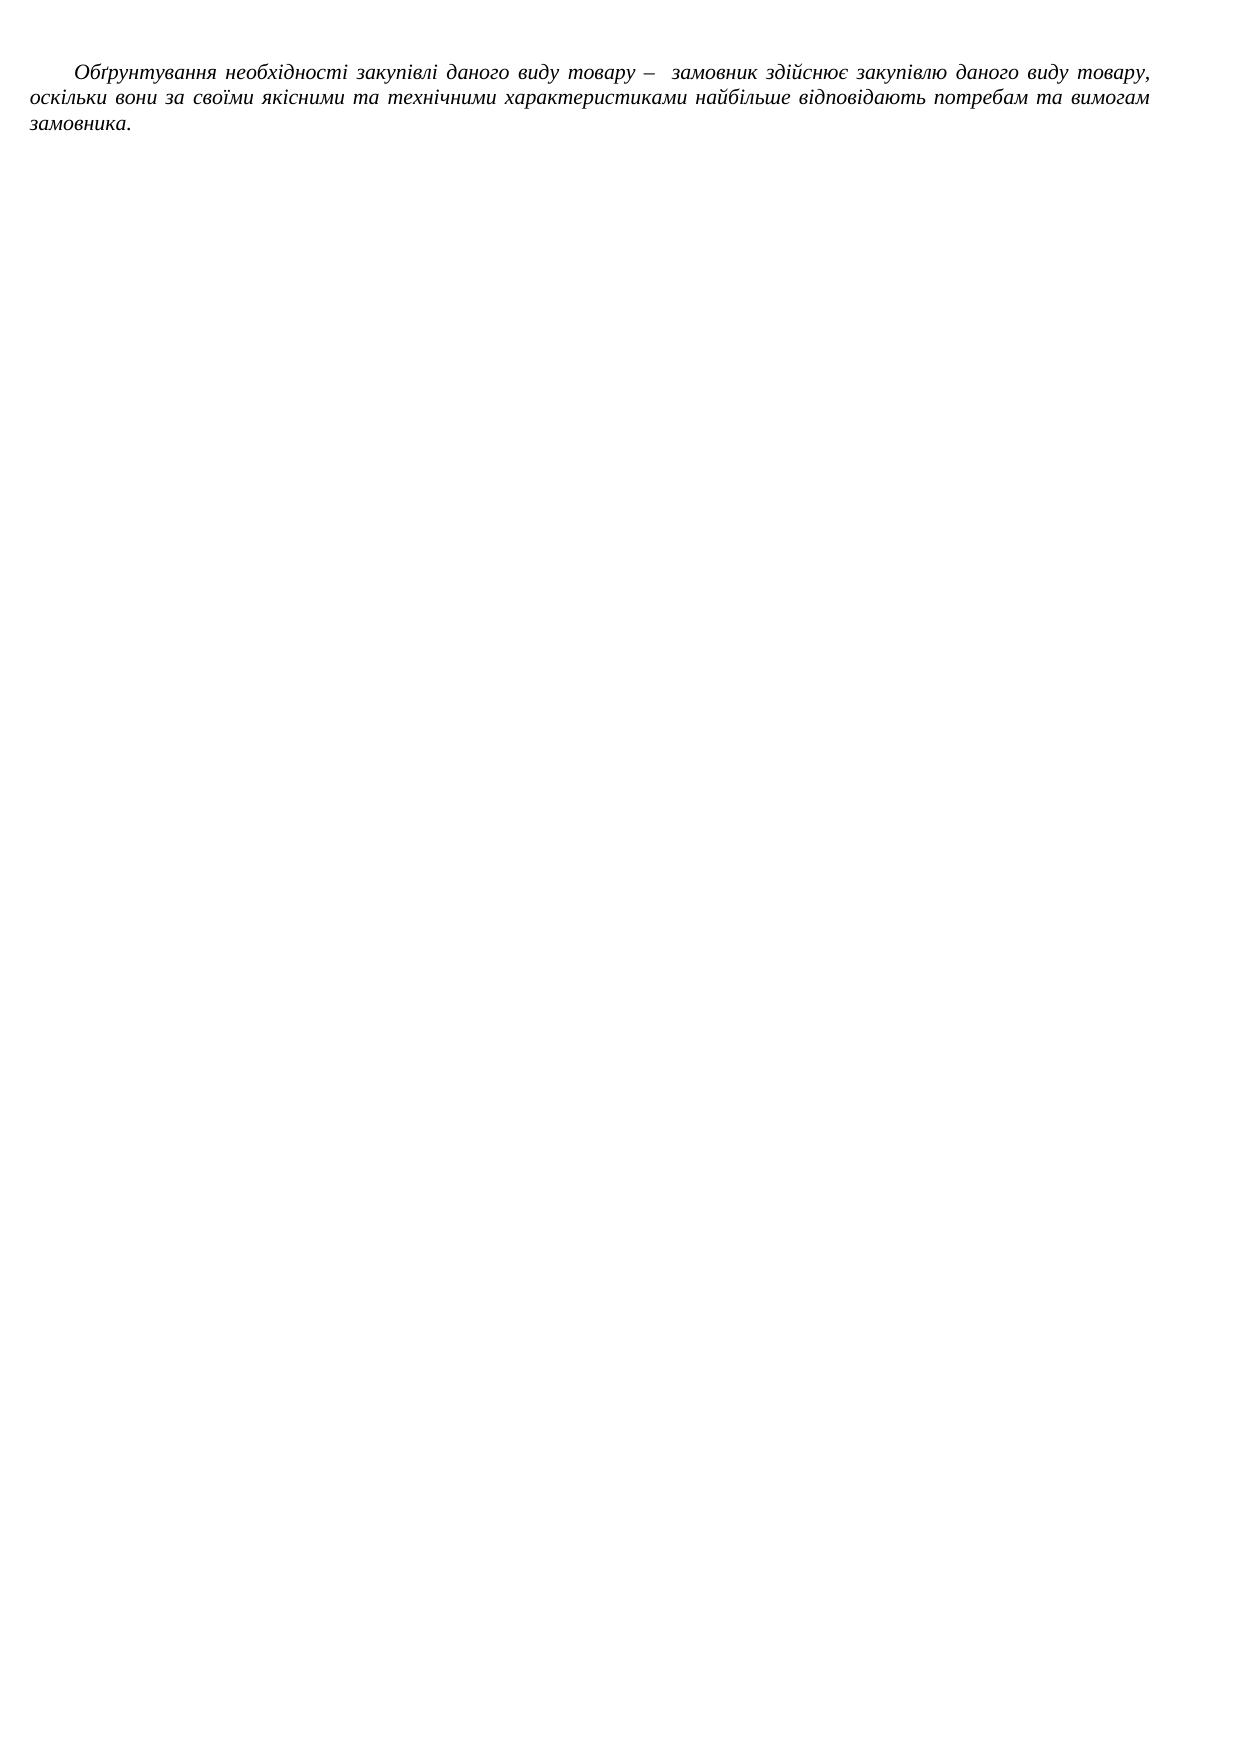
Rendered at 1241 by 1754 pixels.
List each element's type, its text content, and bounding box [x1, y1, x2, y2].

text Обґрунтування необхідності закупівлі даного виду товару – замовник здійснює закупівлю даного виду товару, оскільки вони за своїми якісними та технічними характеристиками найбільше відповідають потребам та вимогам замовника. [29, 59, 1152, 135]
